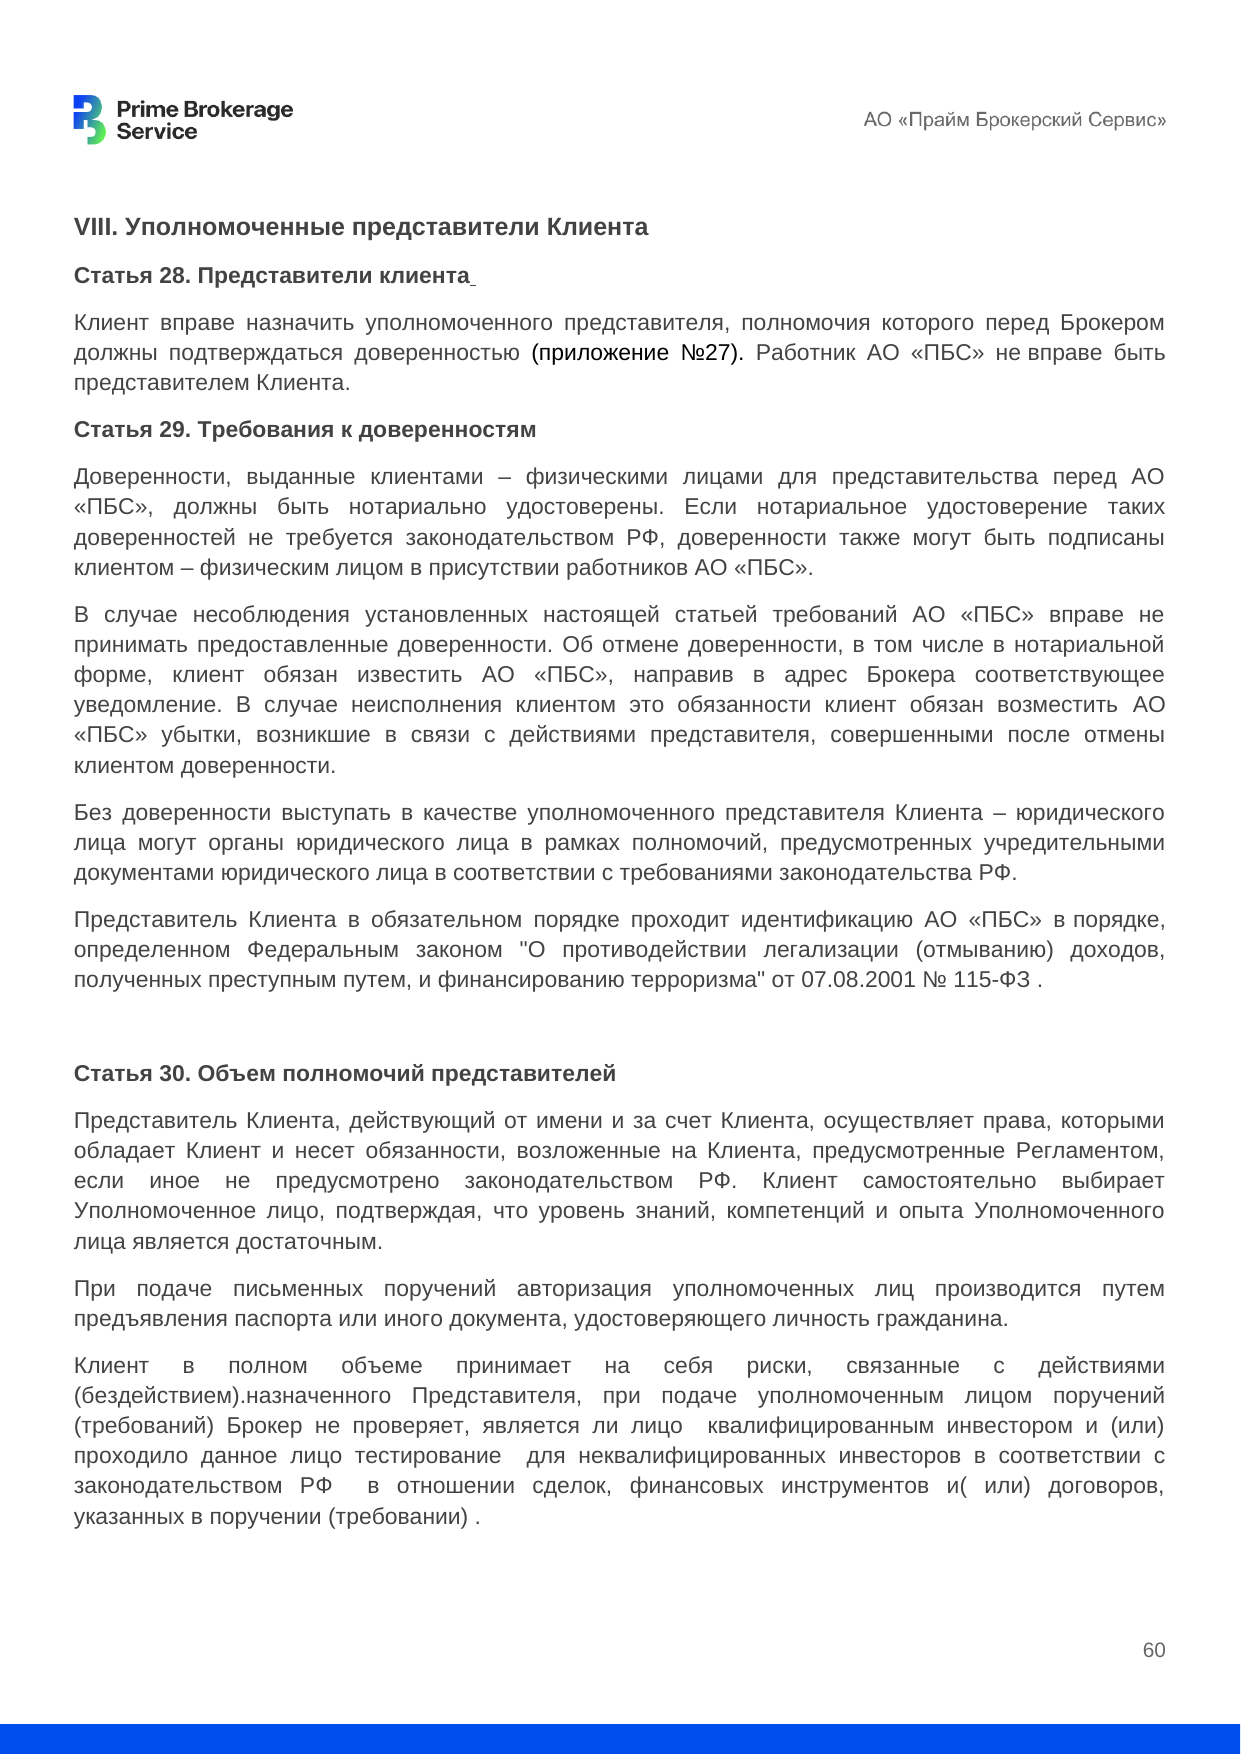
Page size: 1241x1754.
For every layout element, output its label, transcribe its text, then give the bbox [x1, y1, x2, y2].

text При подаче письменных поручений авторизация уполномоченных лиц производится путем предъявления паспорта или иного документа, удостоверяющего личность гражданина. [74, 1274, 1166, 1331]
text Статья 30. Объем полномочий представителей [74, 1060, 1166, 1086]
text В случае несоблюдения установленных настоящей статьей требований АО «ПБС» вправе не принимать предоставленные доверенности. Об отмене доверенности, в том числе в нотариальной форме, клиент обязан известить АО «ПБС», направив в адрес Брокера соответствующее уведомление. В случае неисполнения клиентом это обязанности клиент обязан возместить АО «ПБС» убытки, возникшие в связи с действиями представителя, совершенными после отмены клиентом доверенности. [74, 601, 1166, 778]
text Клиент вправе назначить уполномоченного представителя, полномочия которого перед Брокером должны подтверждаться доверенностью (приложение №27). Работник АО «ПБС» не вправе быть представителем Клиента. [74, 309, 1166, 396]
text Представитель Клиента, действующий от имени и за счет Клиента, осуществляет права, которыми обладает Клиент и несет обязанности, возложенные на Клиента, предусмотренные Регламентом, если иное не предусмотрено законодательством РФ. Клиент самостоятельно выбирает Уполномоченное лицо, подтверждая, что уровень знаний, компетенций и опыта Уполномоченного лица является достаточным. [74, 1107, 1166, 1254]
picture [0, 1724, 1241, 1754]
text Представитель Клиента в обязательном порядке проходит идентификацию АО «ПБС» в порядке, определенном Федеральным законом "О противодействии легализации (отмыванию) доходов, полученных преступным путем, и финансированию терроризма" от 07.08.2001 № 115-ФЗ . [74, 906, 1166, 992]
text Доверенности, выданные клиентами – физическими лицами для представительства перед АО «ПБС», должны быть нотариально удостоверены. Если нотариальное удостоверение таких доверенностей не требуется законодательством РФ, доверенности также могут быть подписаны клиентом – физическим лицом в присутствии работников АО «ПБС». [74, 463, 1166, 580]
text Статья 29. Требования к доверенностям [74, 416, 1166, 442]
text Статья 28. Представители клиента [74, 262, 1166, 288]
text VIII. Уполномоченные представители Клиента [74, 212, 1166, 241]
text Без доверенности выступать в качестве уполномоченного представителя Клиента – юридического лица могут органы юридического лица в рамках полномочий, предусмотренных учредительными документами юридического лица в соответствии с требованиями законодательства РФ. [74, 798, 1166, 885]
text Клиент в полном объеме принимает на себя риски, связанные с действиями (бездействием).назначенного Представителя, при подаче уполномоченным лицом поручений (требований) Брокер не проверяет, является ли лицо квалифицированным инвестором и (или) проходило данное лицо тестирование для неквалифицированных инвесторов в соответствии с законодательством РФ в отношении сделок, финансовых инструментов и( или) договоров, указанных в поручении (требовании) . [74, 1352, 1166, 1529]
picture [73, 73, 1167, 192]
